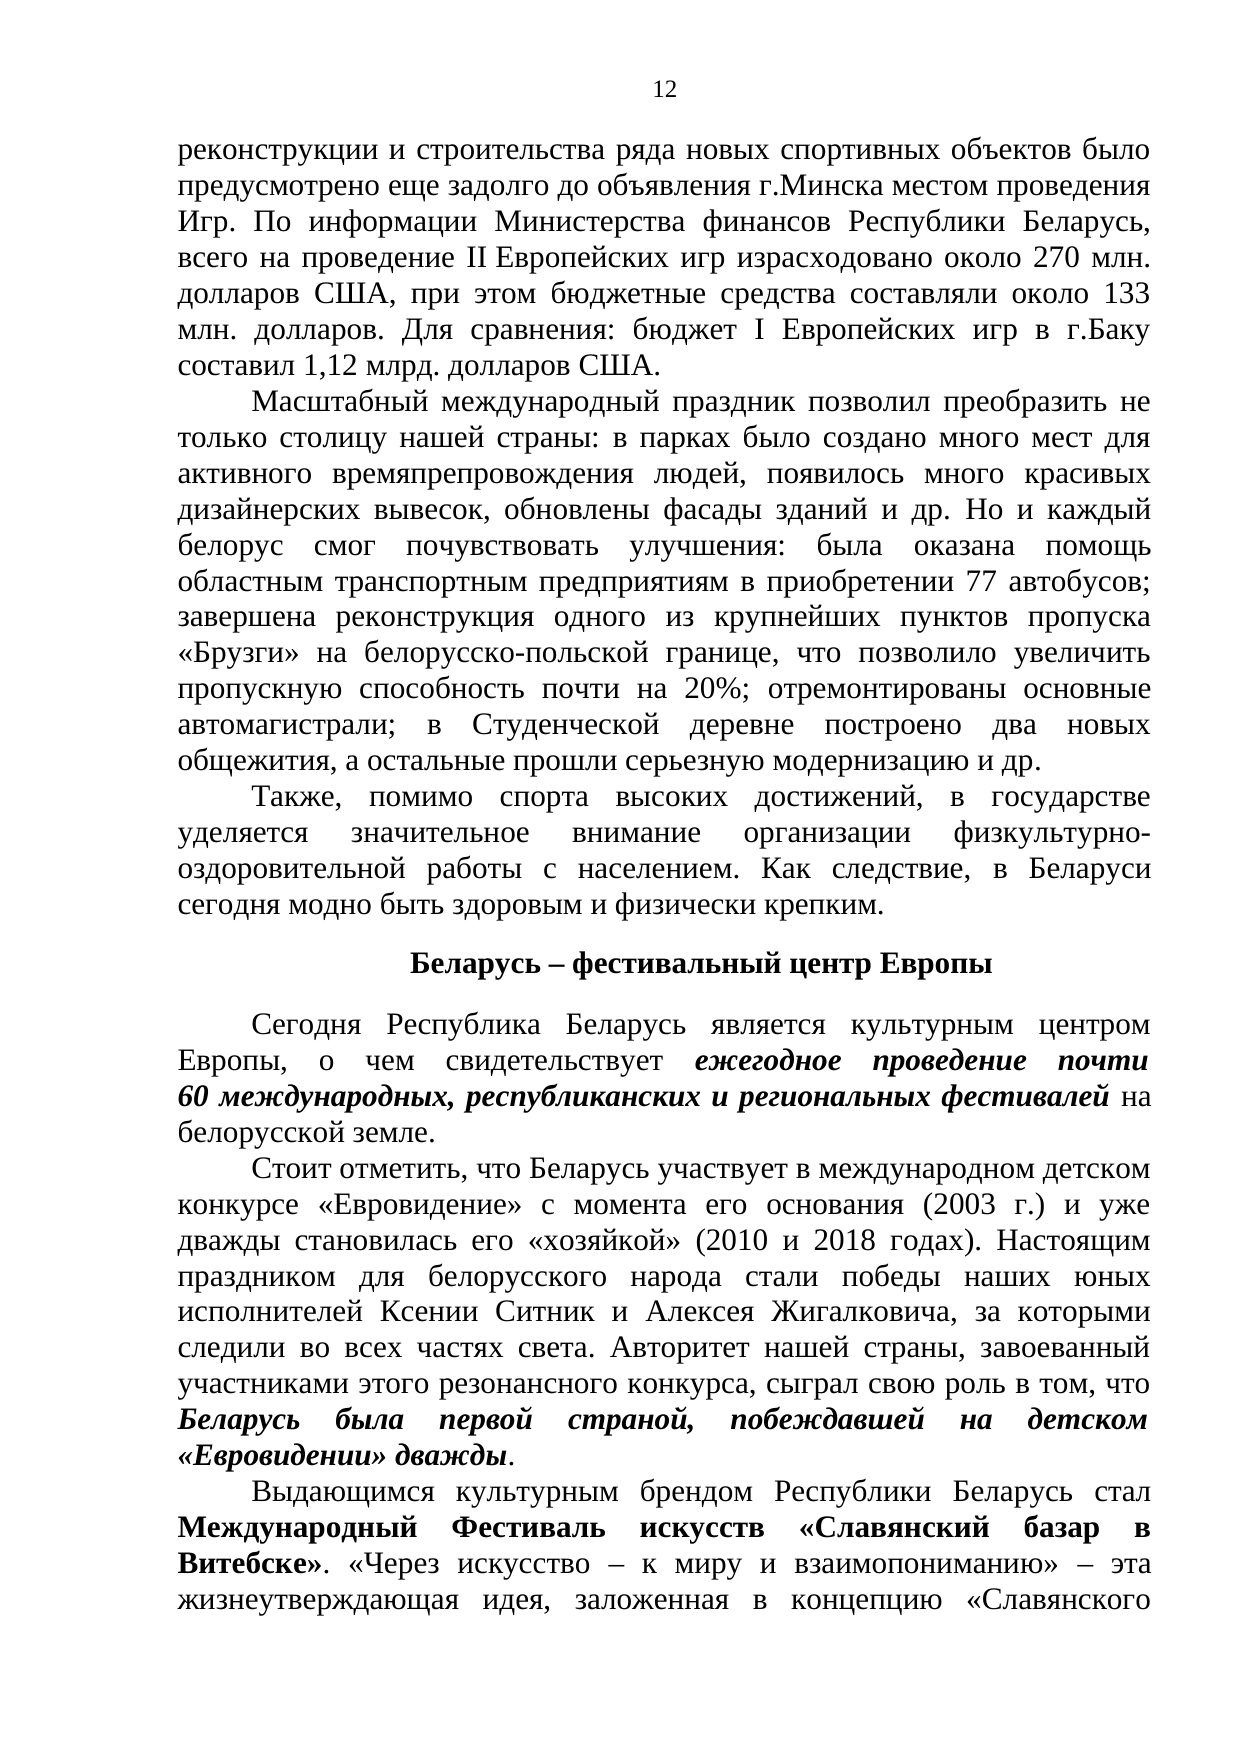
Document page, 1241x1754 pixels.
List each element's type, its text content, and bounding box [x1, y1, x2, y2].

text Масштабный международный праздник позволил преобразить не только столицу нашей страны: в парках было создано много мест для активного времяпрепровождения людей, появилось много красивых дизайнерских вывесок, обновлены фасады зданий и др. Но и каждый белорус смог почувствовать улучшения: была оказана помощь областным транспортным предприятиям в приобретении 77 автобусов; завершена реконструкция одного из крупнейших пунктов пропуска «Брузги» на белорусско-польской границе, что позволило увеличить пропускную способность почти на 20%; отремонтированы основные автомагистрали; в Студенческой деревне построено два новых общежития, а остальные прошли серьезную модернизацию и др. [177, 382, 1152, 454]
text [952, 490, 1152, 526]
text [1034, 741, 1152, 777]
text Стоит отметить, что Беларусь участвует в международном детском конкурсе «Евровидение» с момента его основания (2003 г.) и уже дважды становилась его «хозяйкой» (2010 и 2018 годах). Настоящим праздником для белорусского народа стали победы наших юных исполнителей Ксении Ситник и Алексея Жигалковича, за которыми следили во всех частях света. Авторитет нашей страны, завоеванный участниками этого резонансного конкурса, сыграл свою роль в том, что Беларусь была первой страной, побеждавшей на детском «Евровидении» дважды. [177, 1149, 1152, 1472]
text Беларусь – фестивальный центр Европы [177, 946, 1152, 980]
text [177, 1472, 1152, 1616]
text Также, помимо спорта высоких достижений, в государстве уделяется значительное внимание организации физкультурно-оздоровительной работы с населением. Как следствие, в Беларуси сегодня модно быть здоровым и физически крепким. [177, 777, 1152, 921]
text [177, 131, 1152, 382]
text Масштабный международный праздник позволил преобразить не только столицу нашей страны: в парках было создано много мест для активного времяпрепровождения людей, появилось много красивых дизайнерских вывесок, обновлены фасады зданий и др. Но и каждый белорус смог почувствовать улучшения: была оказана помощь областным транспортным предприятиям в приобретении 77 автобусов; завершена реконструкция одного из крупнейших пунктов пропуска «Брузги» на белорусско-польской границе, что позволило увеличить пропускную способность почти на 20%; отремонтированы основные автомагистрали; в Студенческой деревне построено два новых общежития, а остальные прошли серьезную модернизацию и др. [177, 598, 1152, 706]
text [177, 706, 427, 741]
text Сегодня Республика Беларусь является культурным центром Европы, о чем свидетельствует ежегодное проведение почти 60 международных, республиканских и региональных фестивалей на белорусской земле. [177, 1005, 1152, 1149]
